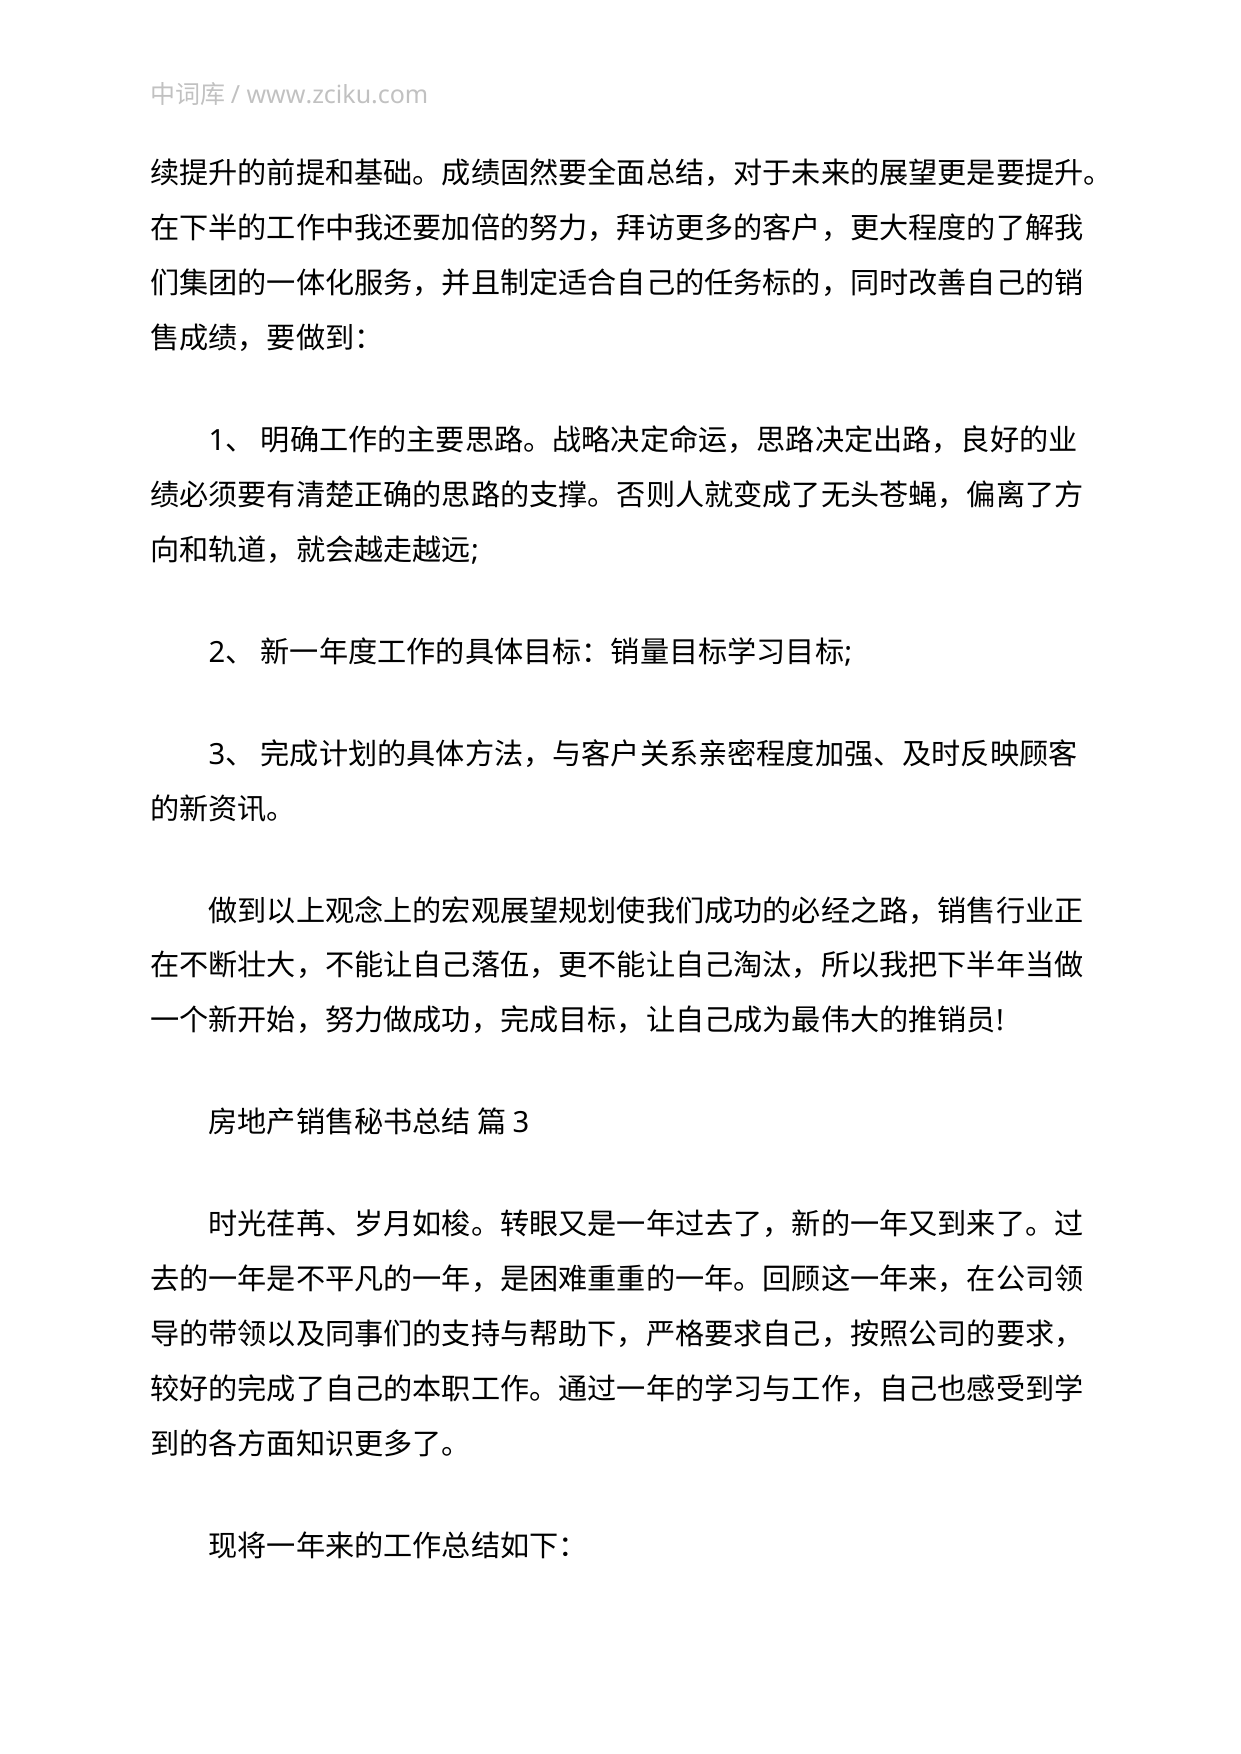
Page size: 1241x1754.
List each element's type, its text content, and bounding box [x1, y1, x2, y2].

text 1、 明确工作的主要思路。战略决定命运，思路决定出路，良好的业绩必须要有清楚正确的思路的支撑。否则人就变成了无头苍蝇，偏离了方向和轨道，就会越走越远; [150, 416, 1090, 569]
text 2、 新一年度工作的具体目标：销量目标学习目标; [150, 628, 1090, 671]
text 3、 完成计划的具体方法，与客户关系亲密程度加强、及时反映顾客的新资讯。 [150, 730, 1090, 828]
text 现将一年来的工作总结如下： [150, 1522, 1090, 1564]
text 房地产销售秘书总结 篇3 [150, 1099, 1090, 1141]
text 做到以上观念上的宏观展望规划使我们成功的必经之路，销售行业正在不断壮大，不能让自己落伍，更不能让自己淘汰，所以我把下半年当做一个新开始，努力做成功，完成目标，让自己成为最伟大的推销员! [150, 887, 1090, 1039]
text 时光荏苒、岁月如梭。转眼又是一年过去了，新的一年又到来了。过去的一年是不平凡的一年，是困难重重的一年。回顾这一年来，在公司领导的带领以及同事们的支持与帮助下，严格要求自己，按照公司的要求，较好的完成了自己的本职工作。通过一年的学习与工作，自己也感受到学到的各方面知识更多了。 [150, 1201, 1090, 1463]
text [150, 150, 1090, 357]
